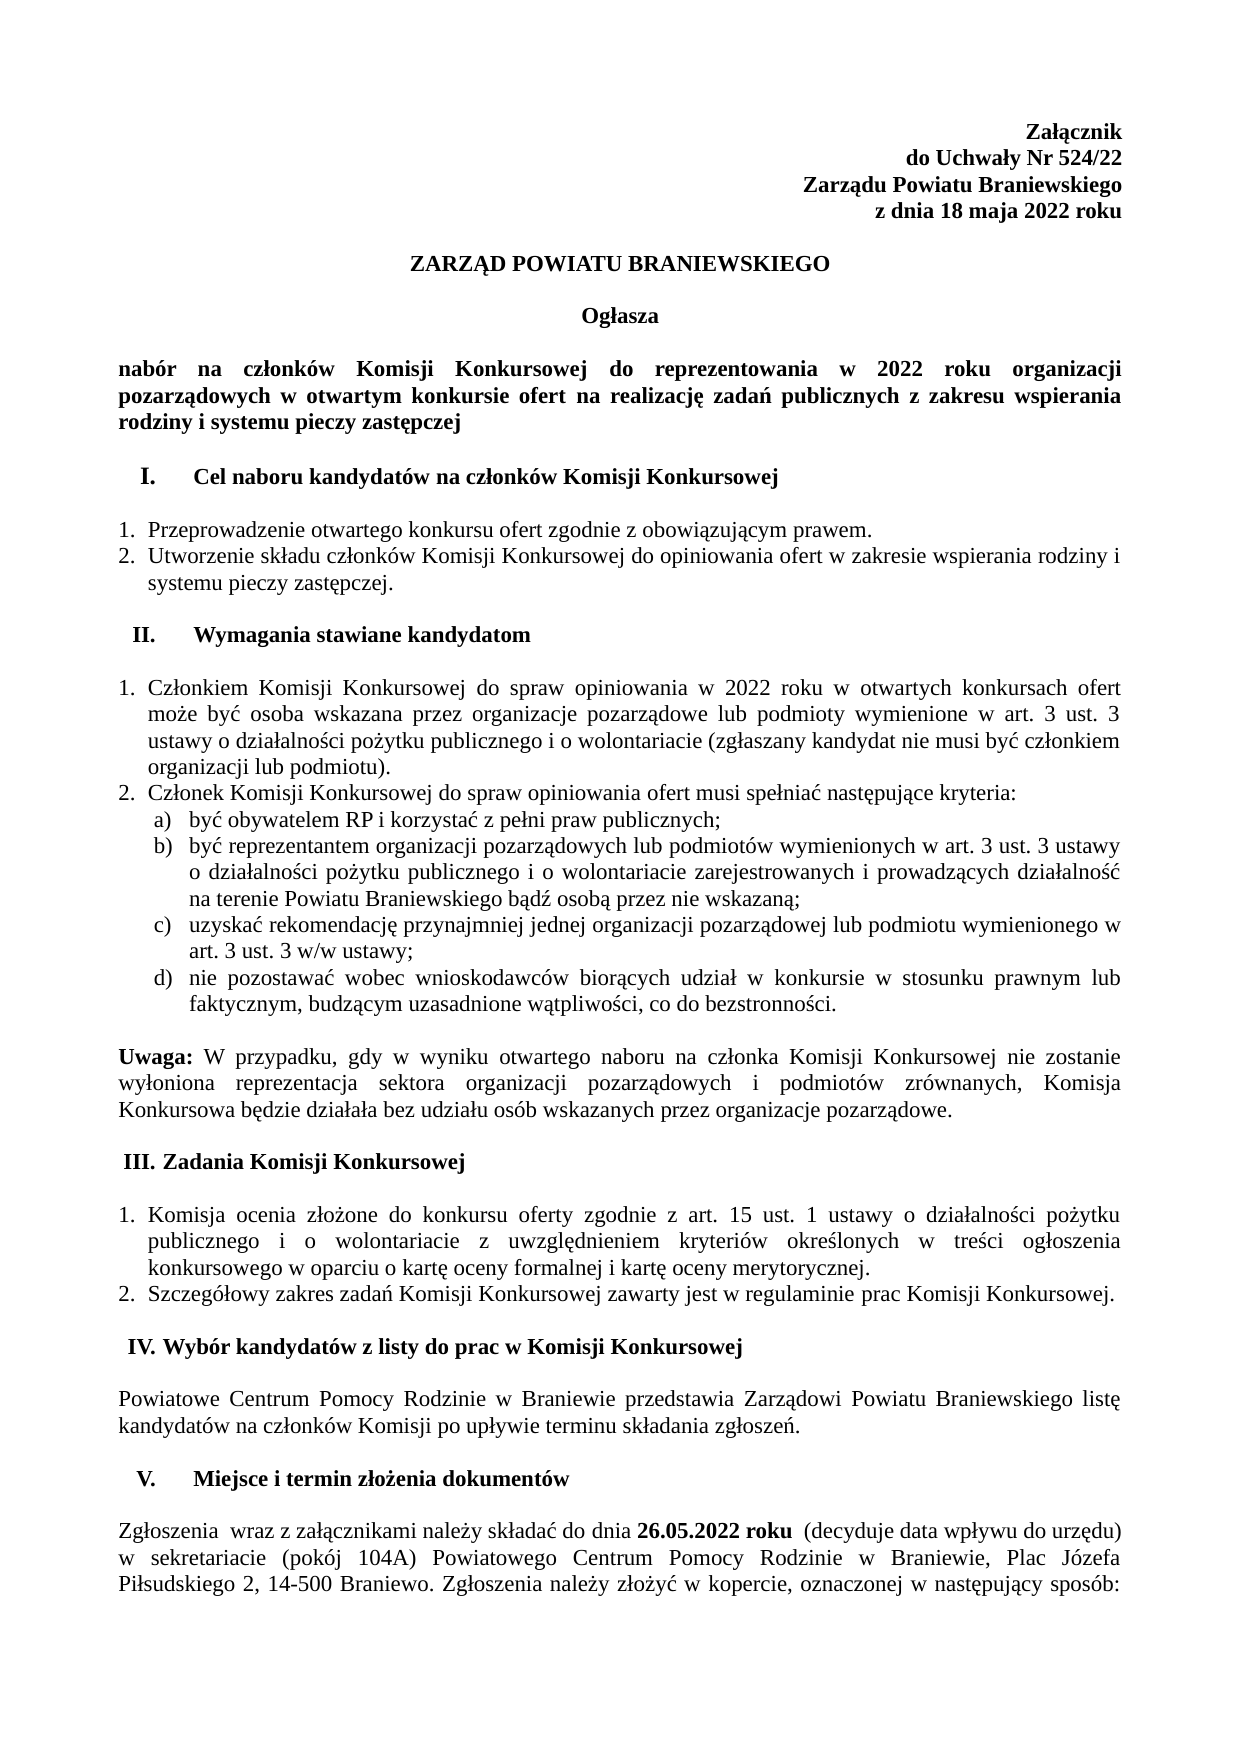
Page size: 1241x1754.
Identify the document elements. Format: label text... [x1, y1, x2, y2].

text ZARZĄD POWIATU BRANIEWSKIEGO [118, 250, 1122, 276]
text nabór na członków Komisji Konkursowej do reprezentowania w 2022 roku organizacji pozarządowych w otwartym konkursie ofert na realizację zadań publicznych z zakresu wspierania rodziny i systemu pieczy zastępczej [118, 355, 1122, 434]
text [118, 1517, 1122, 1596]
list być reprezentantem organizacji pozarządowych lub podmiotów wymienionych w art. 3 ust. 3 ustawy o działalności pożytku publicznego i o wolontariacie zarejestrowanych i prowadzących działalność na terenie Powiatu Braniewskiego bądź osobą przez nie wskazaną; [153, 832, 1122, 911]
list być obywatelem RP i korzystać z pełni praw publicznych; [153, 806, 1122, 832]
text do Uchwały Nr 524/22 [118, 144, 1122, 171]
list Miejsce i termin złożenia dokumentów [156, 1464, 1122, 1491]
list Szczegółowy zakres zadań Komisji Konkursowej zawarty jest w regulaminie prac Komisji Konkursowej. [118, 1280, 1122, 1306]
list Wymagania stawiane kandydatom [156, 621, 1122, 648]
list uzyskać rekomendację przynajmniej jednej organizacji pozarządowej lub podmiotu wymienionego w art. 3 ust. 3 w/w ustawy; [153, 911, 1122, 964]
text Uwaga: W przypadku, gdy w wyniku otwartego naboru na członka Komisji Konkursowej nie zostanie wyłoniona reprezentacja sektora organizacji pozarządowych i podmiotów zrównanych, Komisja Konkursowa będzie działała bez udziału osób wskazanych przez organizacje pozarządowe. [118, 1043, 1122, 1122]
list nie pozostawać wobec wnioskodawców biorących udział w konkursie w stosunku prawnym lub faktycznym, budzącym uzasadnione wątpliwości, co do bezstronności. [153, 964, 1122, 1017]
list Wybór kandydatów z listy do prac w Komisji Konkursowej [156, 1333, 1122, 1359]
list Cel naboru kandydatów na członków Komisji Konkursowej [156, 461, 1122, 489]
list Przeprowadzenie otwartego konkursu ofert zgodnie z obowiązującym prawem. [118, 516, 1122, 542]
list Komisja ocenia złożone do konkursu oferty zgodnie z art. 15 ust. 1 ustawy o działalności pożytku publicznego i o wolontariacie z uwzględnieniem kryteriów określonych w treści ogłoszenia konkursowego w oparciu o kartę oceny formalnej i kartę oceny merytorycznej. [118, 1201, 1122, 1280]
list Utworzenie składu członków Komisji Konkursowej do opiniowania ofert w zakresie wspierania rodziny i systemu pieczy zastępczej. [118, 542, 1122, 595]
text Powiatowe Centrum Pomocy Rodzinie w Braniewie przedstawia Zarządowi Powiatu Braniewskiego listę kandydatów na członków Komisji po upływie terminu składania zgłoszeń. [118, 1386, 1122, 1438]
text Załącznik [637, 118, 1122, 144]
list Członkiem Komisji Konkursowej do spraw opiniowania w 2022 roku w otwartych konkursach ofert może być osoba wskazana przez organizacje pozarządowe lub podmioty wymienione w art. 3 ust. 3 ustawy o działalności pożytku publicznego i o wolontariacie (zgłaszany kandydat nie musi być członkiem organizacji lub podmiotu). [118, 674, 1122, 779]
text z dnia 18 maja 2022 roku [118, 197, 1122, 223]
list Zadania Komisji Konkursowej [156, 1148, 1122, 1175]
text Ogłasza [118, 303, 1122, 329]
list Członek Komisji Konkursowej do spraw opiniowania ofert musi spełniać następujące kryteria: [118, 779, 1122, 806]
text Zarządu Powiatu Braniewskiego [118, 171, 1122, 197]
